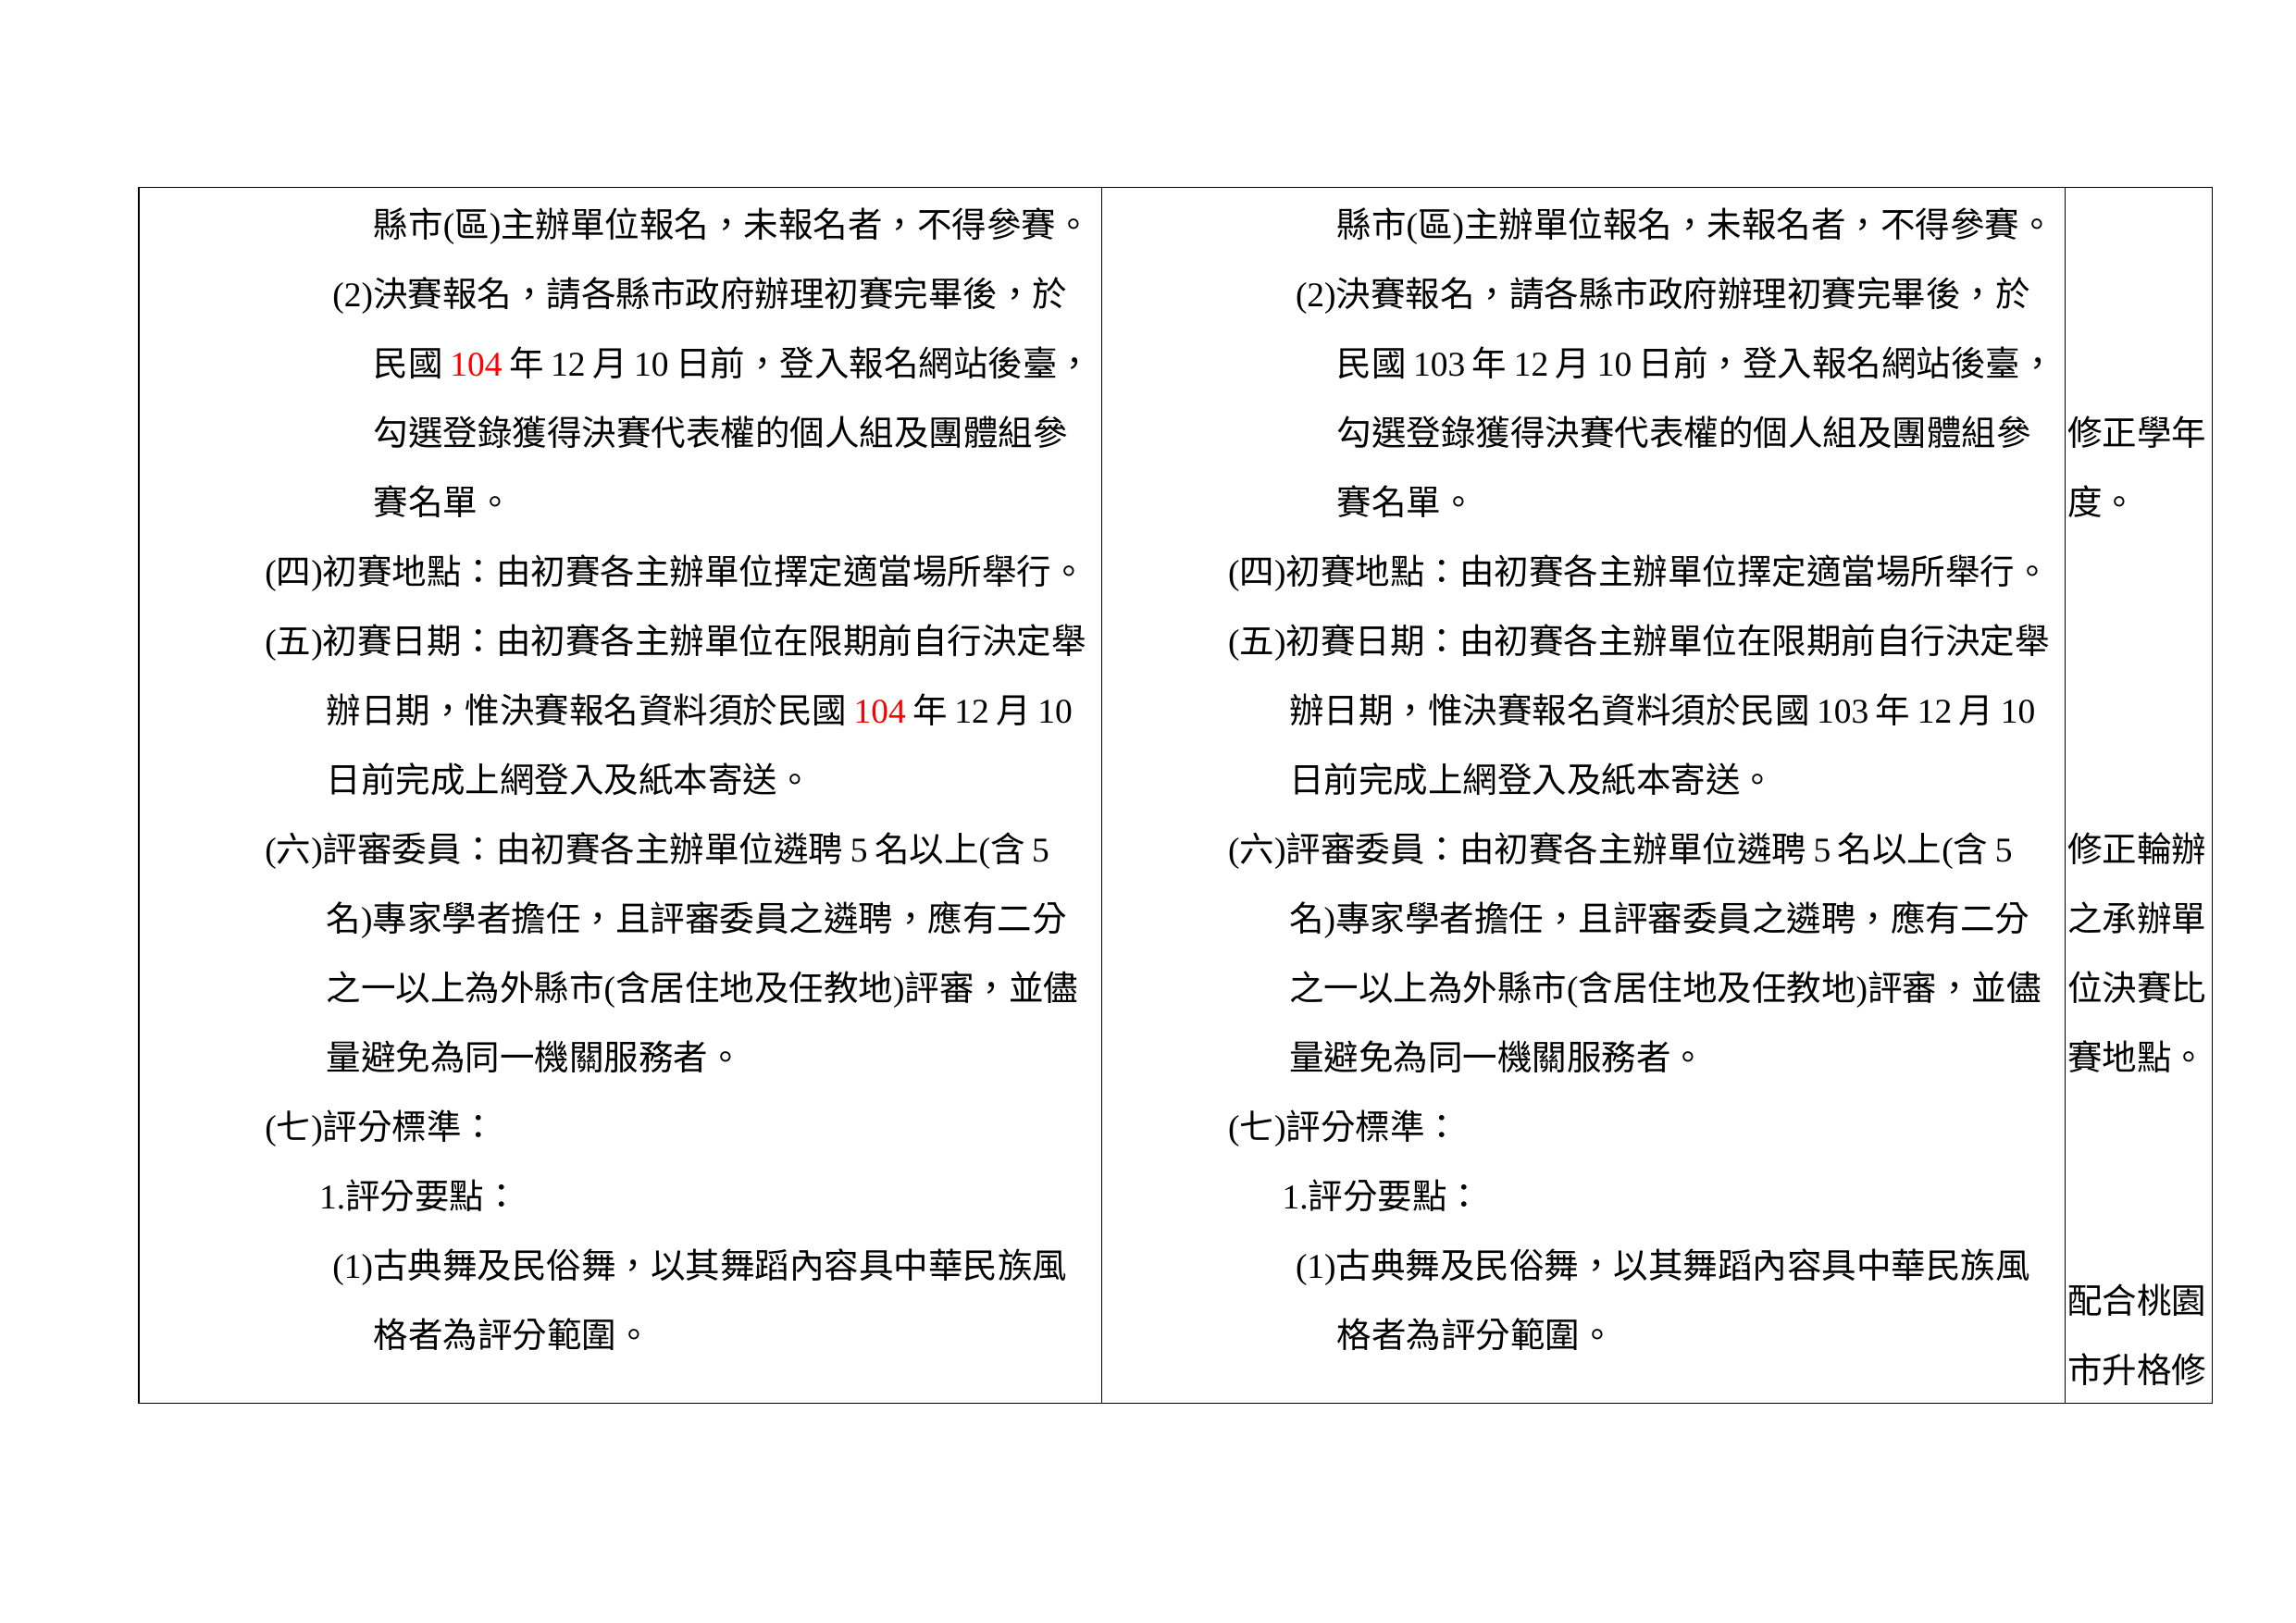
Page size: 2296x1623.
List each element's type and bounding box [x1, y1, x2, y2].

table_cell [1102, 188, 2065, 1403]
table_cell [2066, 188, 2212, 1403]
table_cell [140, 188, 1101, 1403]
